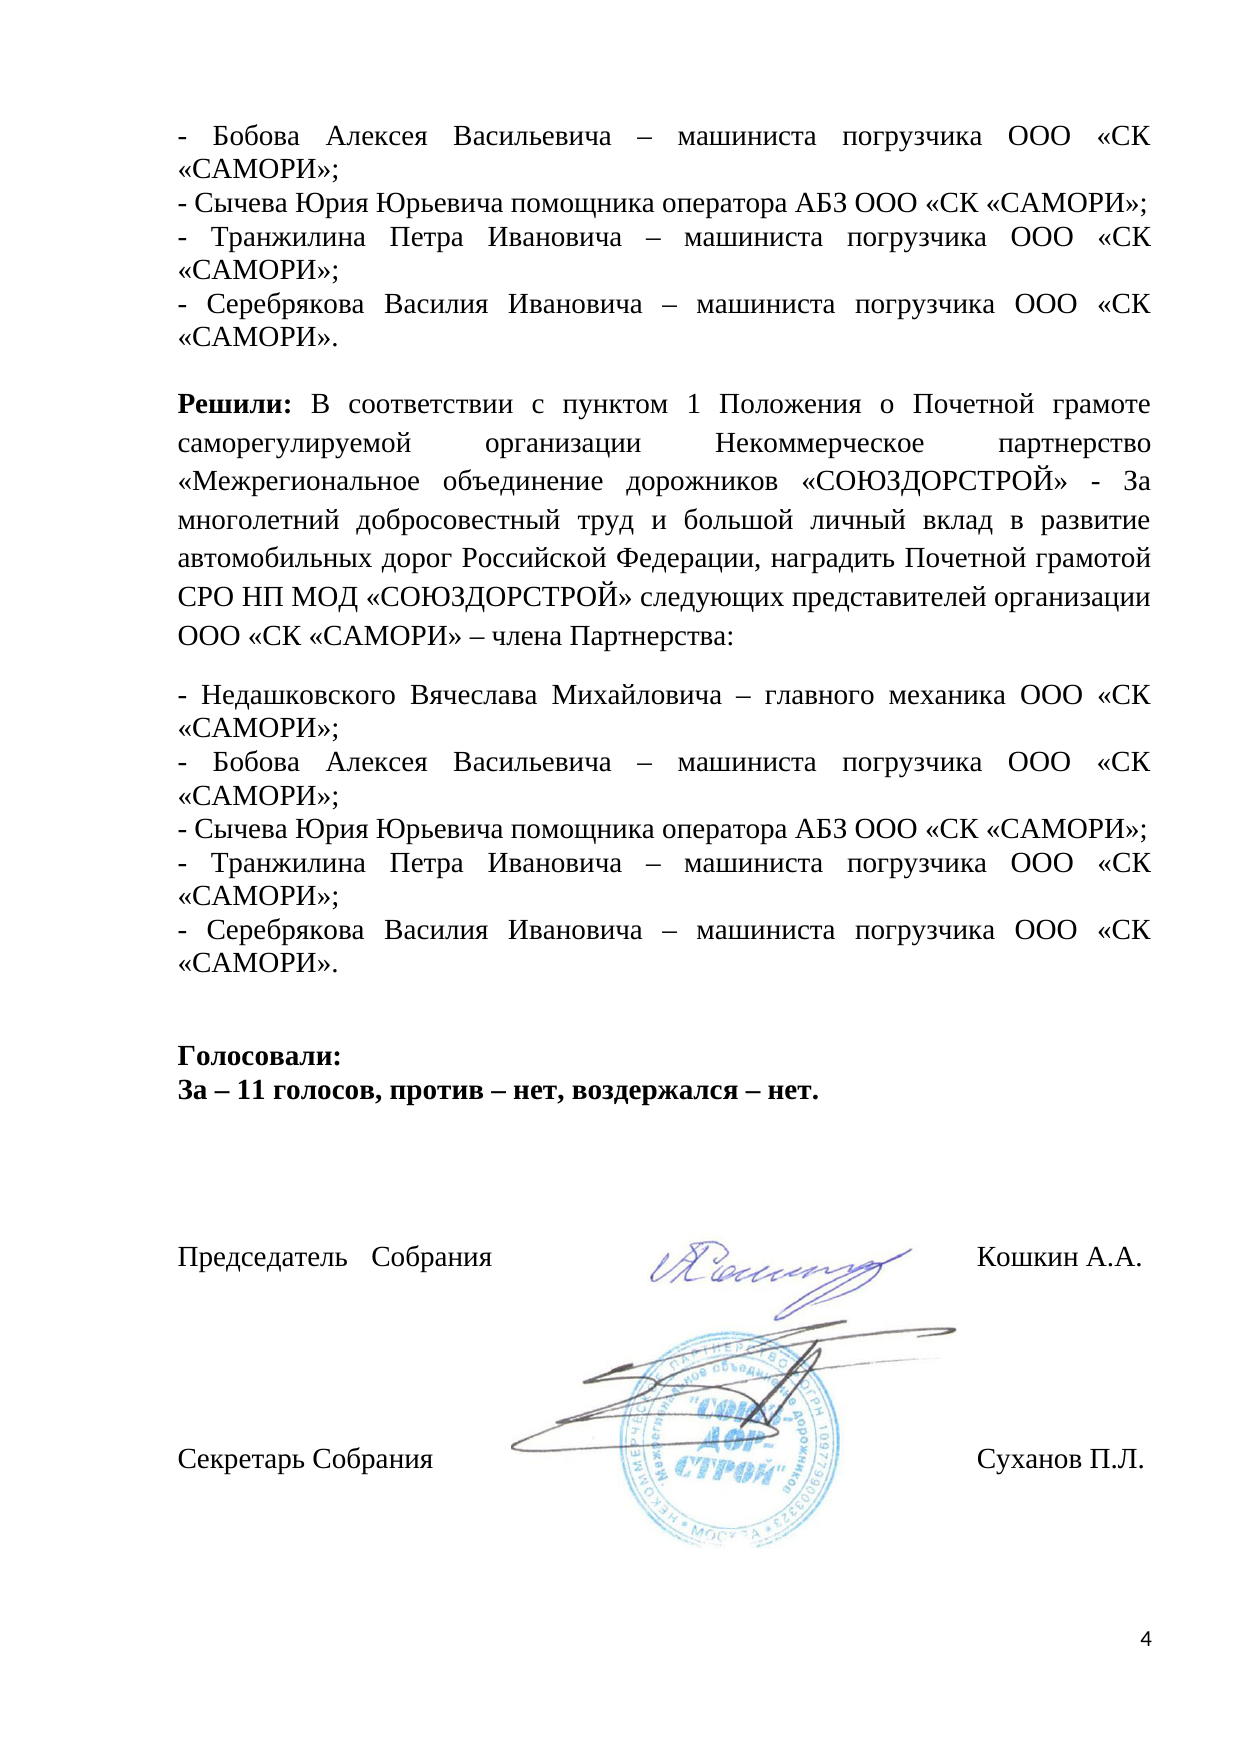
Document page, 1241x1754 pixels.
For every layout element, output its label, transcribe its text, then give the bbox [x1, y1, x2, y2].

text - Серебрякова Василия Ивановича – машиниста погрузчика ООО «СК «САМОРИ». [177, 286, 1152, 353]
text - Сычева Юрия Юрьевича помощника оператора АБЗ ООО «СК «САМОРИ»; [177, 811, 1152, 845]
text Секретарь Собрания Суханов П.Л. [177, 1441, 511, 1474]
text - Транжилина Петра Ивановича – машиниста погрузчика ООО «СК «САМОРИ»; [177, 845, 1152, 912]
text Председатель Собрания Кошкин А.А. [177, 1239, 511, 1273]
text - Сычева Юрия Юрьевича помощника оператора АБЗ ООО «СК «САМОРИ»; [177, 185, 1152, 219]
text Председатель Собрания Кошкин А.А. [958, 1239, 1152, 1273]
text За – 11 голосов, против – нет, воздержался – нет. [177, 1072, 1152, 1105]
text - Недашковского Вячеслава Михайловича – главного механика ООО «СК «САМОРИ»; [177, 677, 1152, 744]
text - Бобова Алексея Васильевича – машиниста погрузчика ООО «СК «САМОРИ»; [177, 744, 1152, 811]
picture [511, 1224, 958, 1549]
text - Транжилина Петра Ивановича – машиниста погрузчика ООО «СК «САМОРИ»; [177, 219, 1152, 286]
text Секретарь Собрания Суханов П.Л. [958, 1441, 1152, 1474]
list Решили: В соответствии с пунктом 1 Положения о Почетной грамоте саморегулируемой организации Некоммерческое партнерство «Межрегиональное объединение дорожников «СОЮЗДОРСТРОЙ» - За многолетний добросовестный труд и большой личный вклад в развитие автомобильных дорог Российской Федерации, наградить Почетной грамотой СРО НП МОД «СОЮЗДОРСТРОЙ» следующих представителей организации ООО «СК «САМОРИ» – члена Партнерства: [177, 386, 1152, 651]
text Голосовали: [177, 1038, 1152, 1072]
text - Серебрякова Василия Ивановича – машиниста погрузчика ООО «СК «САМОРИ». [177, 912, 1152, 979]
text - Бобова Алексея Васильевича – машиниста погрузчика ООО «СК «САМОРИ»; [177, 118, 1152, 185]
